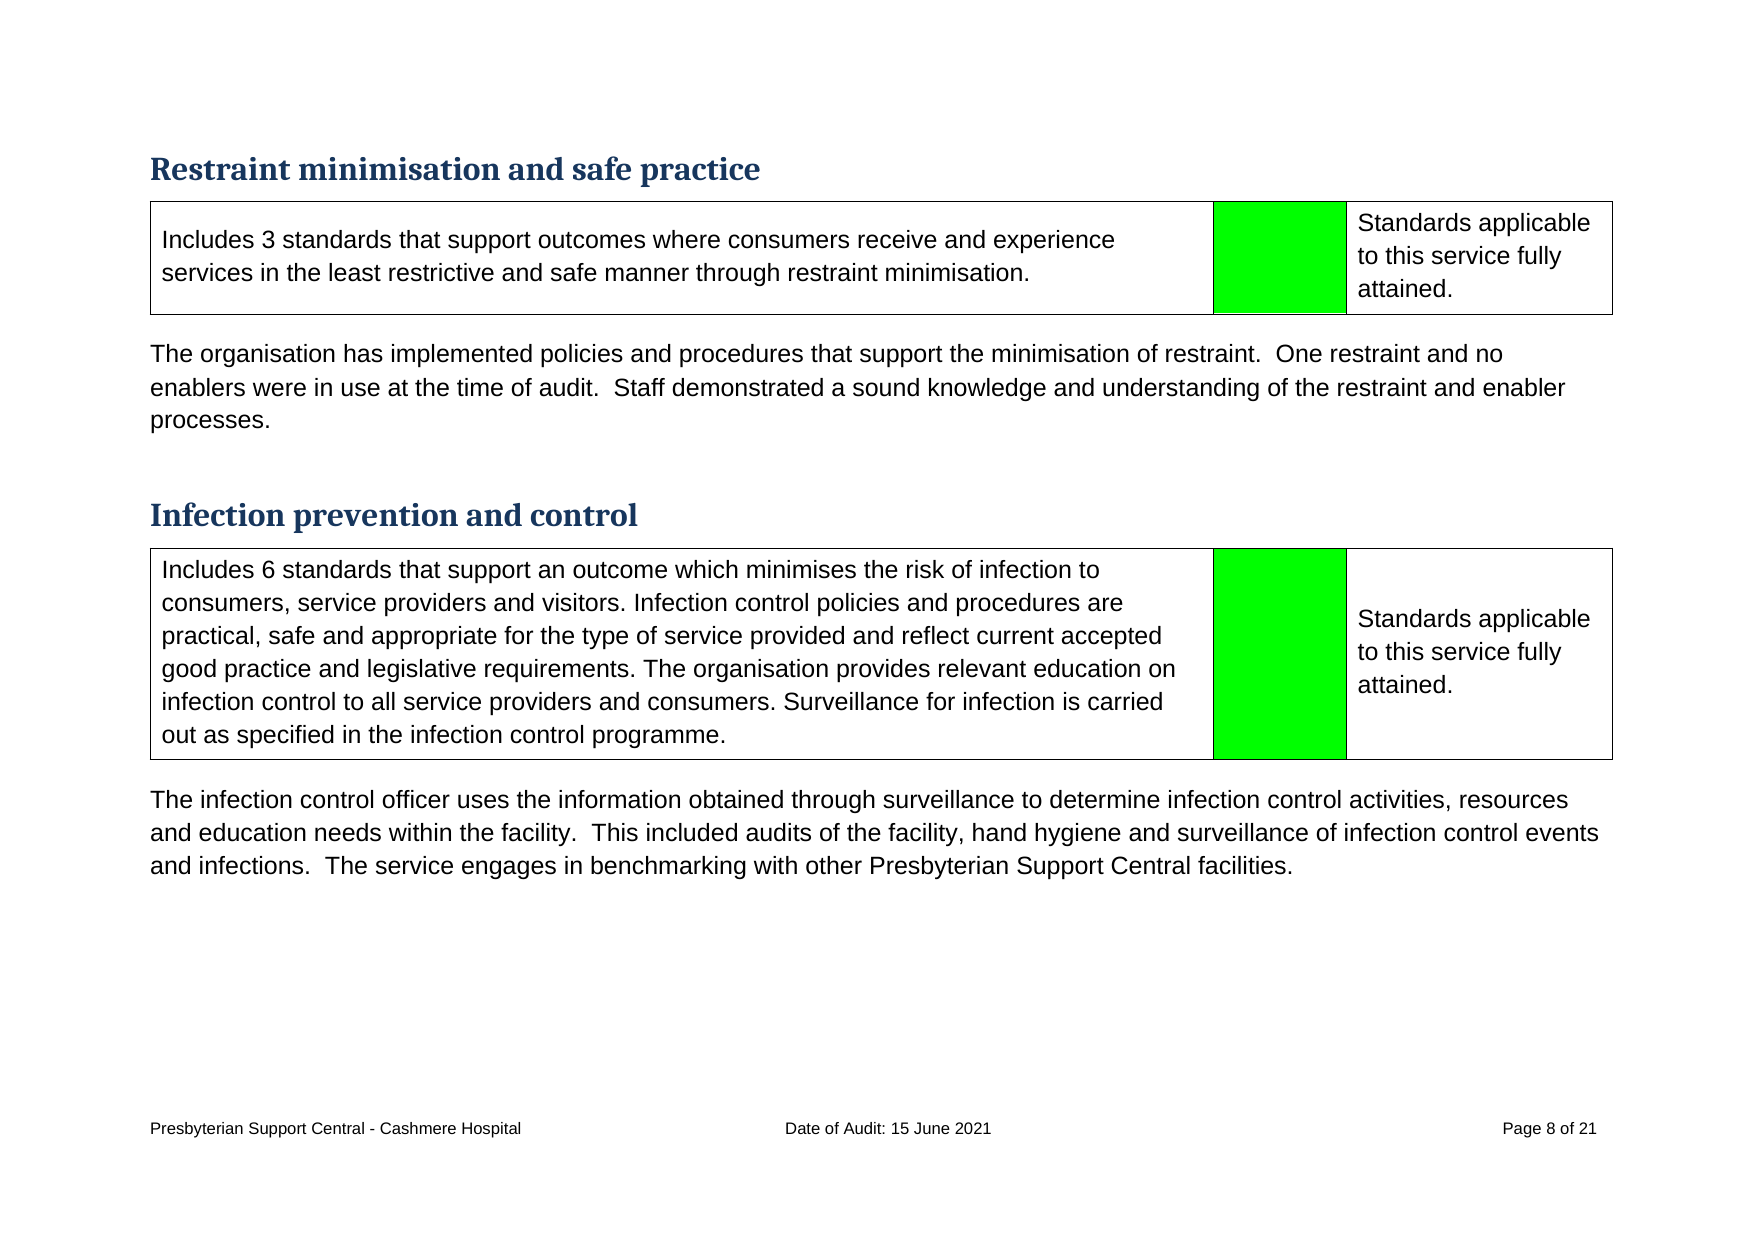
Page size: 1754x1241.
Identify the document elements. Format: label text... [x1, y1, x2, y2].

table_header Standards applicable to this service fully attained. [1347, 549, 1612, 759]
table_header Includes 6 standards that support an outcome which minimises the risk of infection to consumers, service providers and visitors. Infection control policies and procedures are practical, safe and appropriate for the type of service provided and reflect current accepted good practice and legislative requirements. The organisation provides relevant education on infection control to all service providers and consumers. Surveillance for infection is carried out as specified in the infection control programme. [151, 549, 1213, 759]
table_header Standards applicable to this service fully attained. [1347, 202, 1612, 313]
table_header [1214, 202, 1346, 313]
text The organisation has implemented policies and procedures that support the minimisation of restraint. One restraint and no enablers were in use at the time of audit. Staff demonstrated a sound knowledge and understanding of the restraint and enabler processes. [150, 339, 1604, 434]
table_header [1214, 549, 1346, 759]
subtitle Restraint minimisation and safe practice [150, 150, 1604, 188]
table_header Includes 3 standards that support outcomes where consumers receive and experience services in the least restrictive and safe manner through restraint minimisation. [151, 202, 1213, 313]
text The infection control officer uses the information obtained through surveillance to determine infection control activities, resources and education needs within the facility. This included audits of the facility, hand hygiene and surveillance of infection control events and infections. The service engages in benchmarking with other Presbyterian Support Central facilities. [150, 785, 1604, 880]
subtitle Infection prevention and control [150, 497, 1604, 535]
